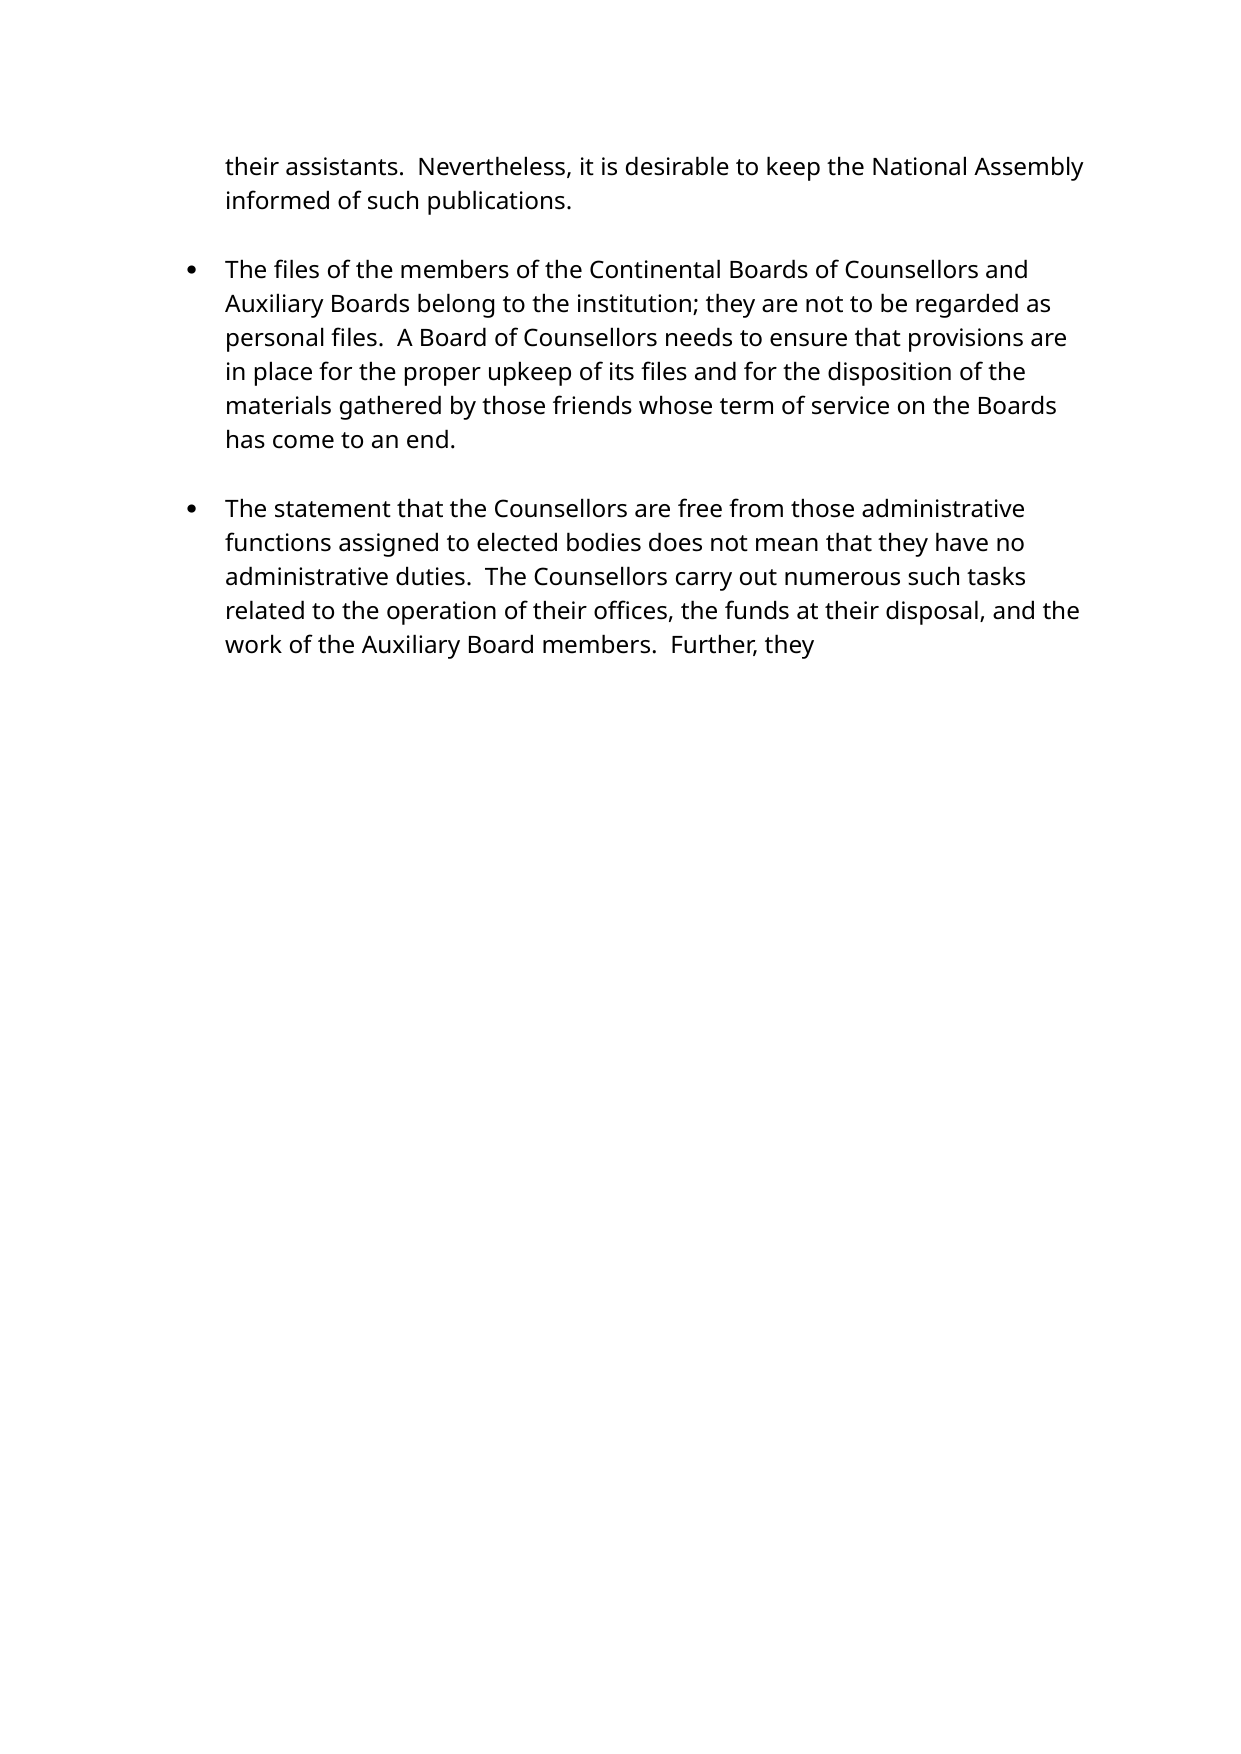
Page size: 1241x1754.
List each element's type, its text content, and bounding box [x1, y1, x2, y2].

list The statement that the Counsellors are free from those administrative functions assigned to elected bodies does not mean that they have no administrative duties. The Counsellors carry out numerous such tasks related to the operation of their offices, the funds at their disposal, and the work of the Auxiliary Board members. Further, they [187, 492, 1090, 661]
list The files of the members of the Continental Boards of Counsellors and Auxiliary Boards belong to the institution; they are not to be regarded as personal files. A Board of Counsellors needs to ensure that provisions are in place for the proper upkeep of its files and for the disposition of the materials gathered by those friends whose term of service on the Boards has come to an end. [187, 252, 1090, 456]
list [187, 150, 1090, 217]
